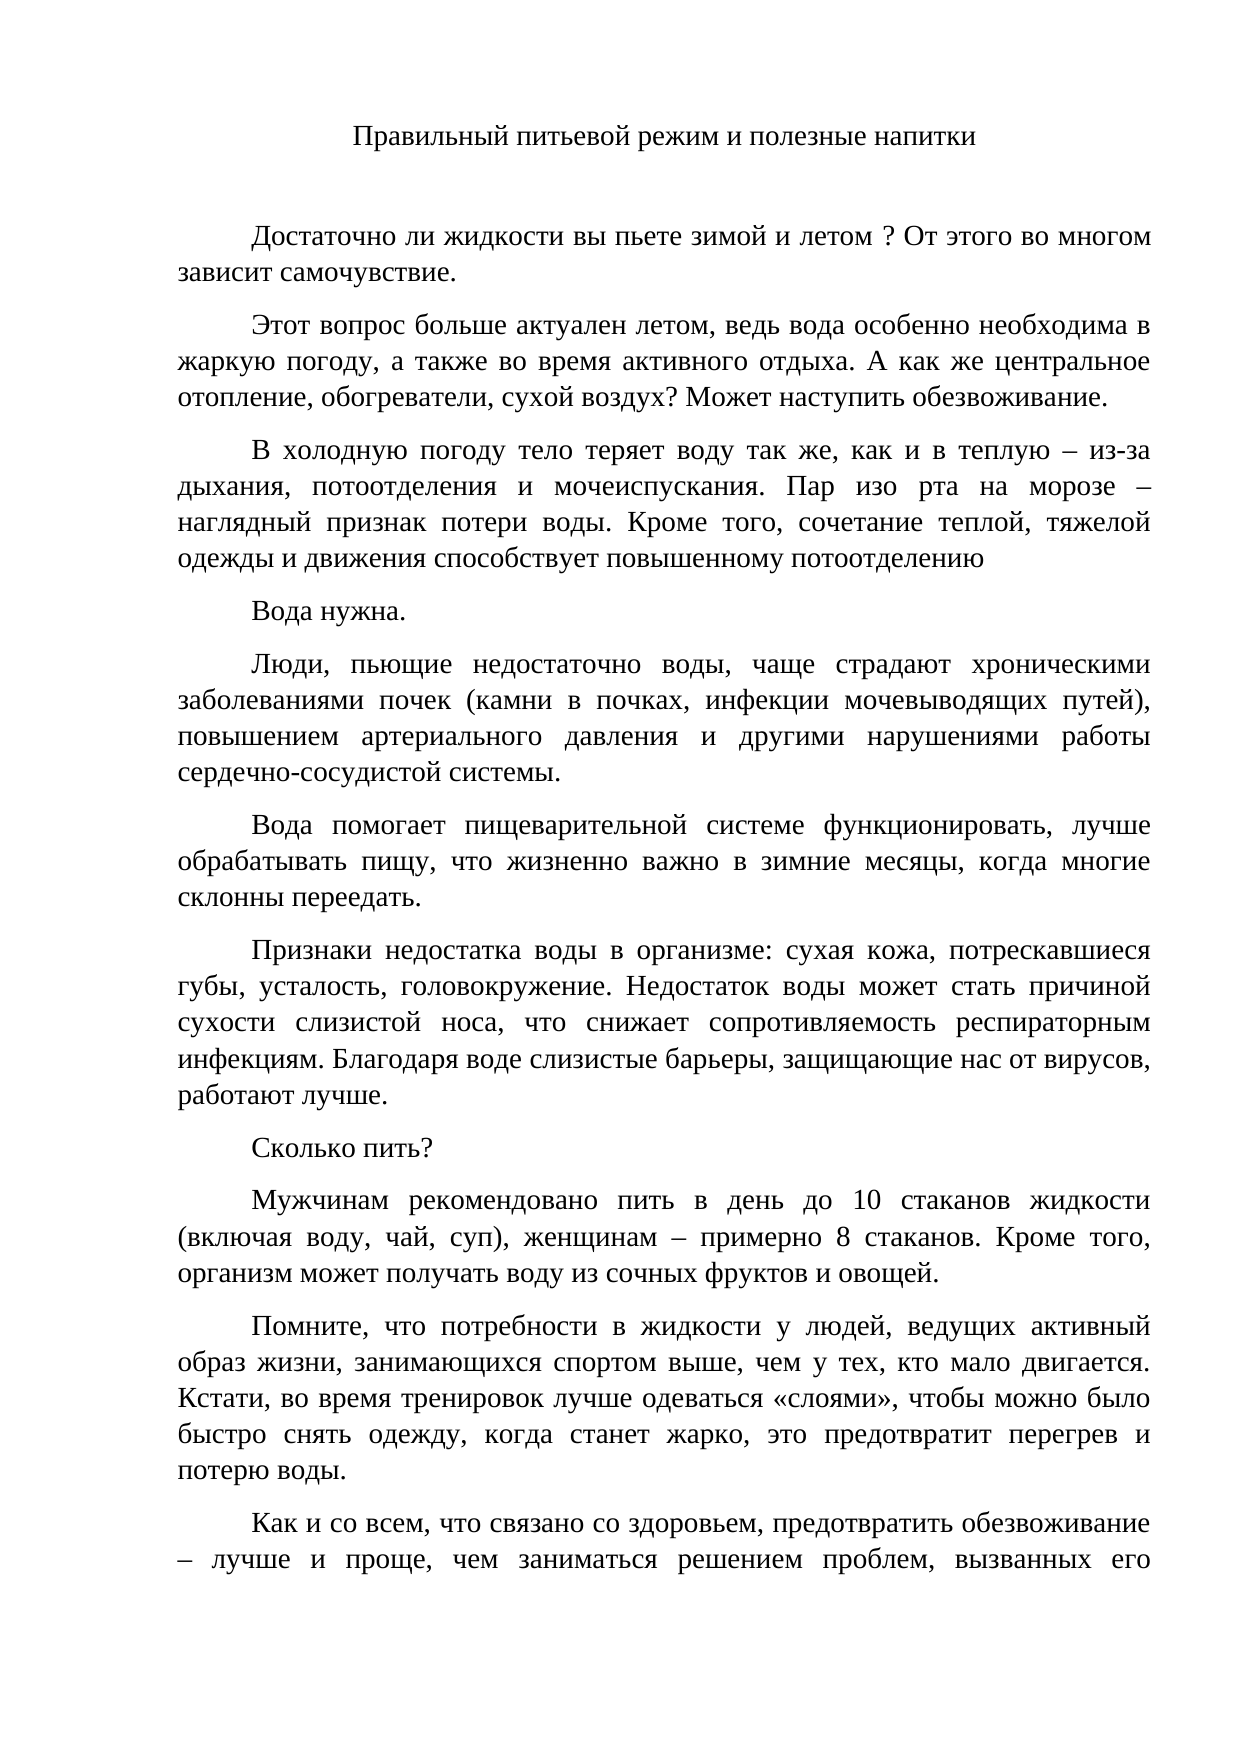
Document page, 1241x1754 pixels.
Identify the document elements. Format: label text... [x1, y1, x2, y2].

text Сколько пить? [177, 1130, 1152, 1163]
text Мужчинам рекомендовано пить в день до 10 стаканов жидкости (включая воду, чай, суп), женщинам – примерно 8 стаканов. Кроме того, организм может получать воду из сочных фруктов и овощей. [177, 1182, 1152, 1288]
text Люди, пьющие недостаточно воды, чаще страдают хроническими заболеваниями почек (камни в почках, инфекции мочевыводящих путей), повышением артериального давления и другими нарушениями работы сердечно-сосудистой системы. [177, 646, 1152, 788]
text Помните, что потребности в жидкости у людей, ведущих активный образ жизни, занимающихся спортом выше, чем у тех, кто мало двигается. Кстати, во время тренировок лучше одеваться «слоями», чтобы можно было быстро снять одежду, когда станет жарко, это предотвратит перегрев и потерю воды. [177, 1308, 1152, 1486]
text Достаточно ли жидкости вы пьете зимой и летом ? От этого во многом зависит самочувствие. [177, 218, 1152, 287]
text Этот вопрос больше актуален летом, ведь вода особенно необходима в жаркую погоду, а также во время активного отдыха. А как же центральное отопление, обогреватели, сухой воздух? Может наступить обезвоживание. [177, 307, 1152, 413]
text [177, 1505, 1152, 1575]
text В холодную погоду тело теряет воду так же, как и в теплую – из-за дыхания, потоотделения и мочеиспускания. Пар изо рта на морозе – наглядный признак потери воды. Кроме того, сочетание теплой, тяжелой одежды и движения способствует повышенному потоотделению [177, 432, 1152, 574]
text Вода нужна. [177, 593, 1152, 627]
text Вода помогает пищеварительной системе функционировать, лучше обрабатывать пищу, что жизненно важно в зимние месяцы, когда многие склонны переедать. [177, 807, 1152, 913]
text Правильный питьевой режим и полезные напитки [177, 118, 1152, 152]
text Признаки недостатка воды в организме: сухая кожа, потрескавшиеся губы, усталость, головокружение. Недостаток воды может стать причиной сухости слизистой носа, что снижает сопротивляемость респираторным инфекциям. Благодаря воде слизистые барьеры, защищающие нас от вирусов, работают лучше. [177, 932, 1152, 1110]
